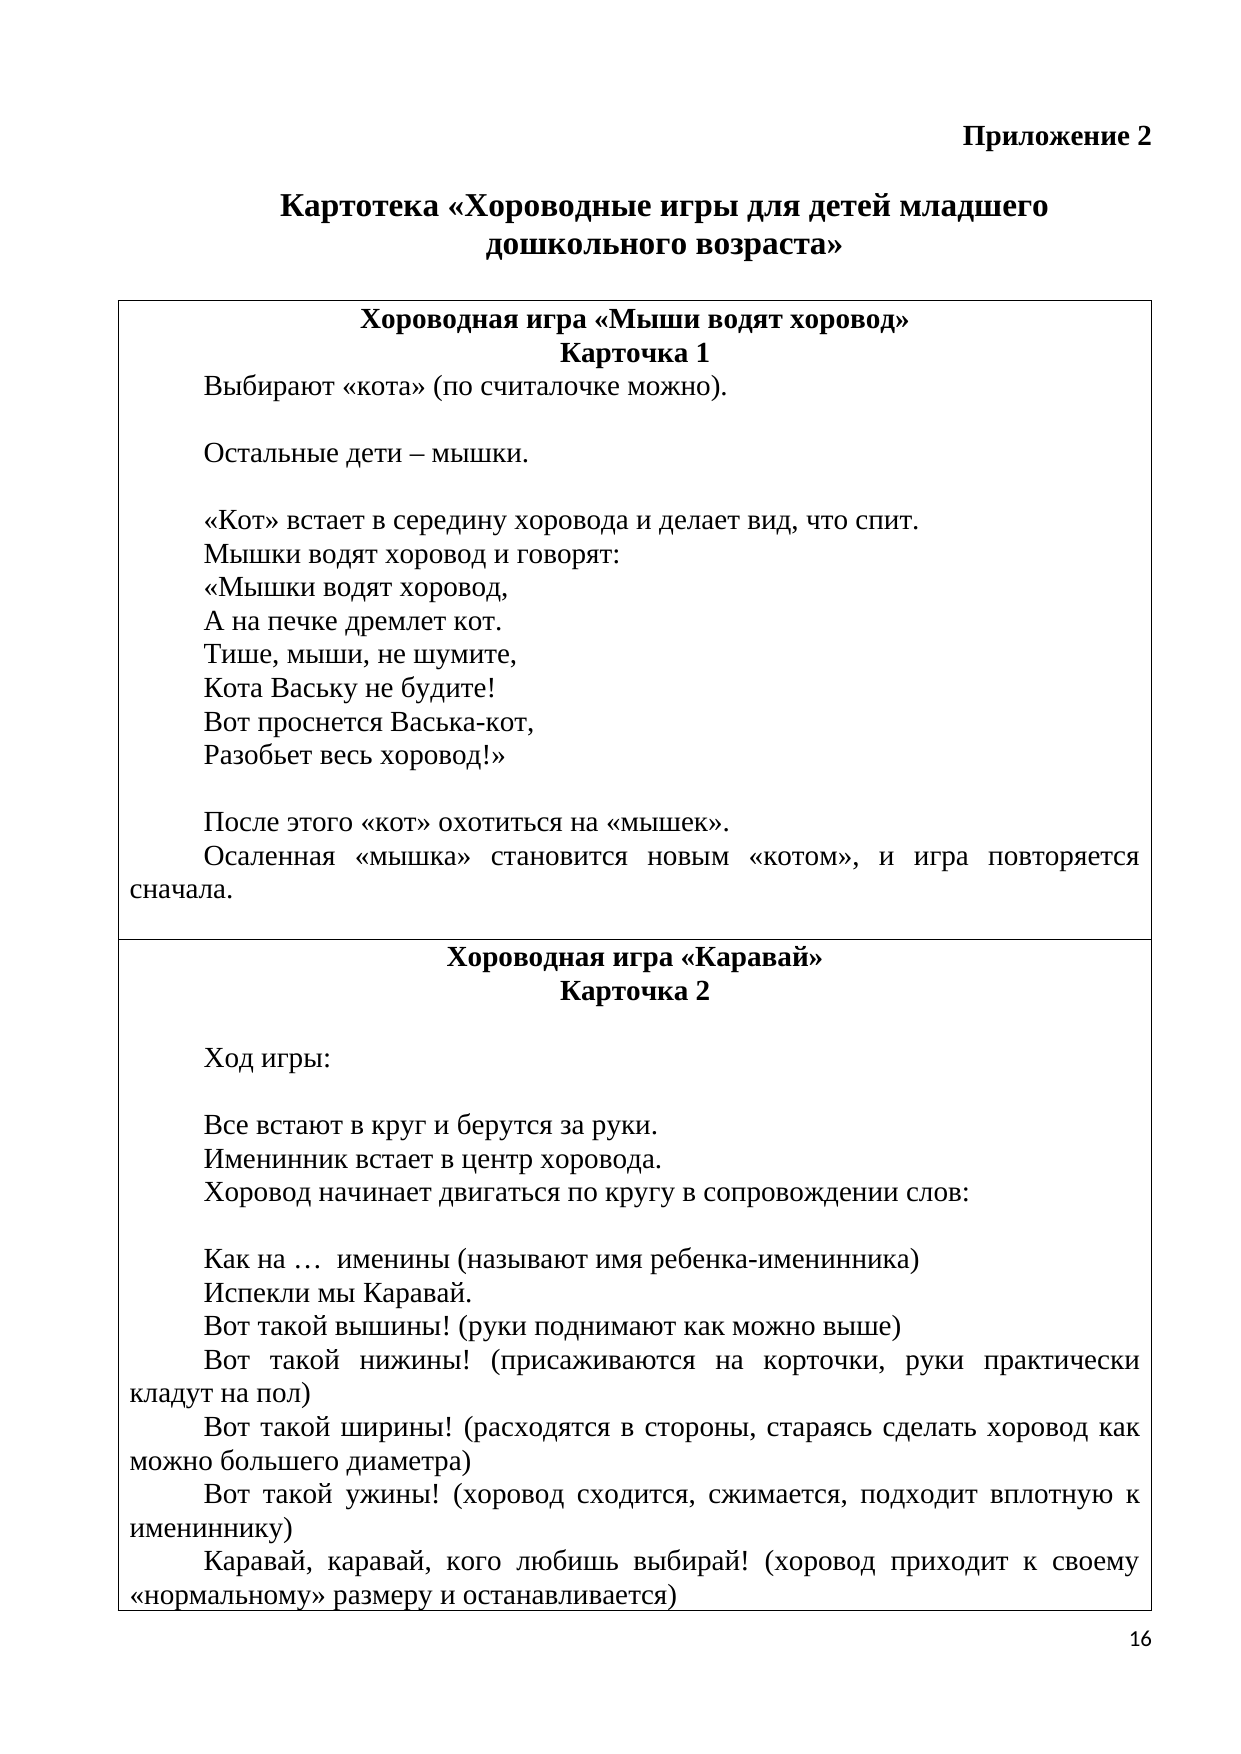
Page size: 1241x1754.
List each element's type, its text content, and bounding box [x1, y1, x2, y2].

text Приложение 2 [224, 118, 1152, 152]
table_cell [119, 940, 1151, 1610]
text Картотека «Хороводные игры для детей младшего дошкольного возраста» [177, 185, 1152, 262]
table_header Хороводная игра «Мыши водят хоровод» Карточка 1 Выбирают «кота» (по считалочке можно). Остальные дети – мышки. «Кот» встает в середину хоровода и делает вид, что спит. Мышки водят хоровод и говорят: «Мышки водят хоровод, А на печке дремлет кот. Тише, мыши, не шумите, Кота Ваську не будите! Вот проснется Васька-кот, Разобьет весь хоровод!» После этого «кот» охотиться на «мышек». Осаленная «мышка» становится новым «котом», и игра повторяется сначала. [119, 301, 1151, 938]
